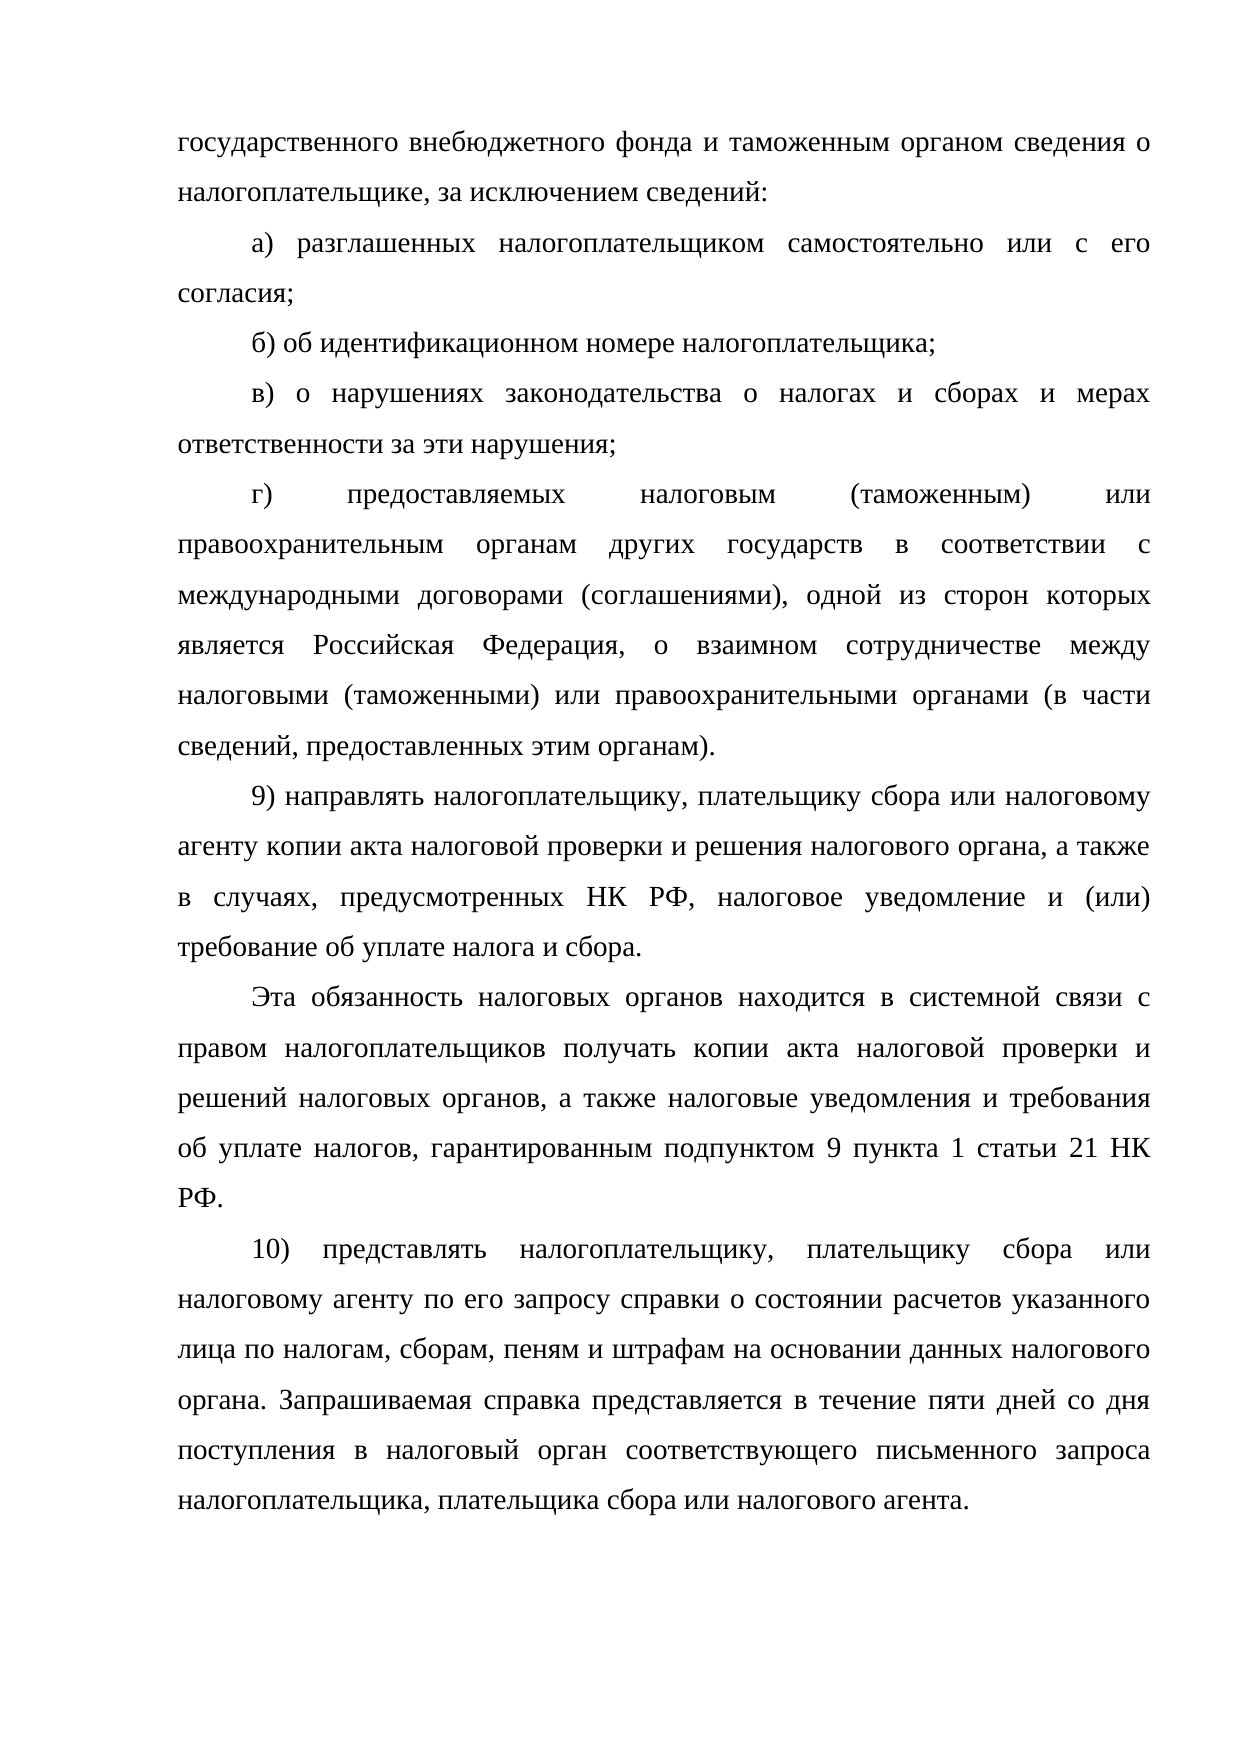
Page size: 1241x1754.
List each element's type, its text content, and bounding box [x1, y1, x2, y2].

text в) о нарушениях законодательства о налогах и сборах и мерах ответственности за эти нарушения; [177, 376, 1152, 459]
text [177, 124, 1152, 208]
text Эта обязанность налоговых органов находится в системной связи с правом налогоплательщиков получать копии акта налоговой проверки и решений налоговых органов, а также налоговые уведомления и требования об уплате налогов, гарантированным подпунктом 9 пункта 1 статьи 21 НК РФ. [177, 979, 1152, 1214]
text а) разглашенных налогоплательщиком самостоятельно или с его согласия; [177, 225, 1152, 308]
text 10) представлять налогоплательщику, плательщику сбора или налоговому агенту по его запросу справки о состоянии расчетов указанного лица по налогам, сборам, пеням и штрафам на основании данных налогового органа. Запрашиваемая справка представляется в течение пяти дней со дня поступления в налоговый орган соответствующего письменного запроса налогоплательщика, плательщика сбора или налогового агента. [177, 1231, 1152, 1516]
text 9) направлять налогоплательщику, плательщику сбора или налоговому агенту копии акта налоговой проверки и решения налогового органа, а также в случаях, предусмотренных НК РФ, налоговое уведомление и (или) требование об уплате налога и сбора. [177, 778, 1152, 963]
text г) предоставляемых налоговым (таможенным) или правоохранительным органам других государств в соответствии с международными договорами (соглашениями), одной из сторон которых является Российская Федерация, о взаимном сотрудничестве между налоговыми (таможенными) или правоохранительными органами (в части сведений, предоставленных этим органам). [177, 476, 1152, 761]
text б) об идентификационном номере налогоплательщика; [177, 325, 1152, 359]
